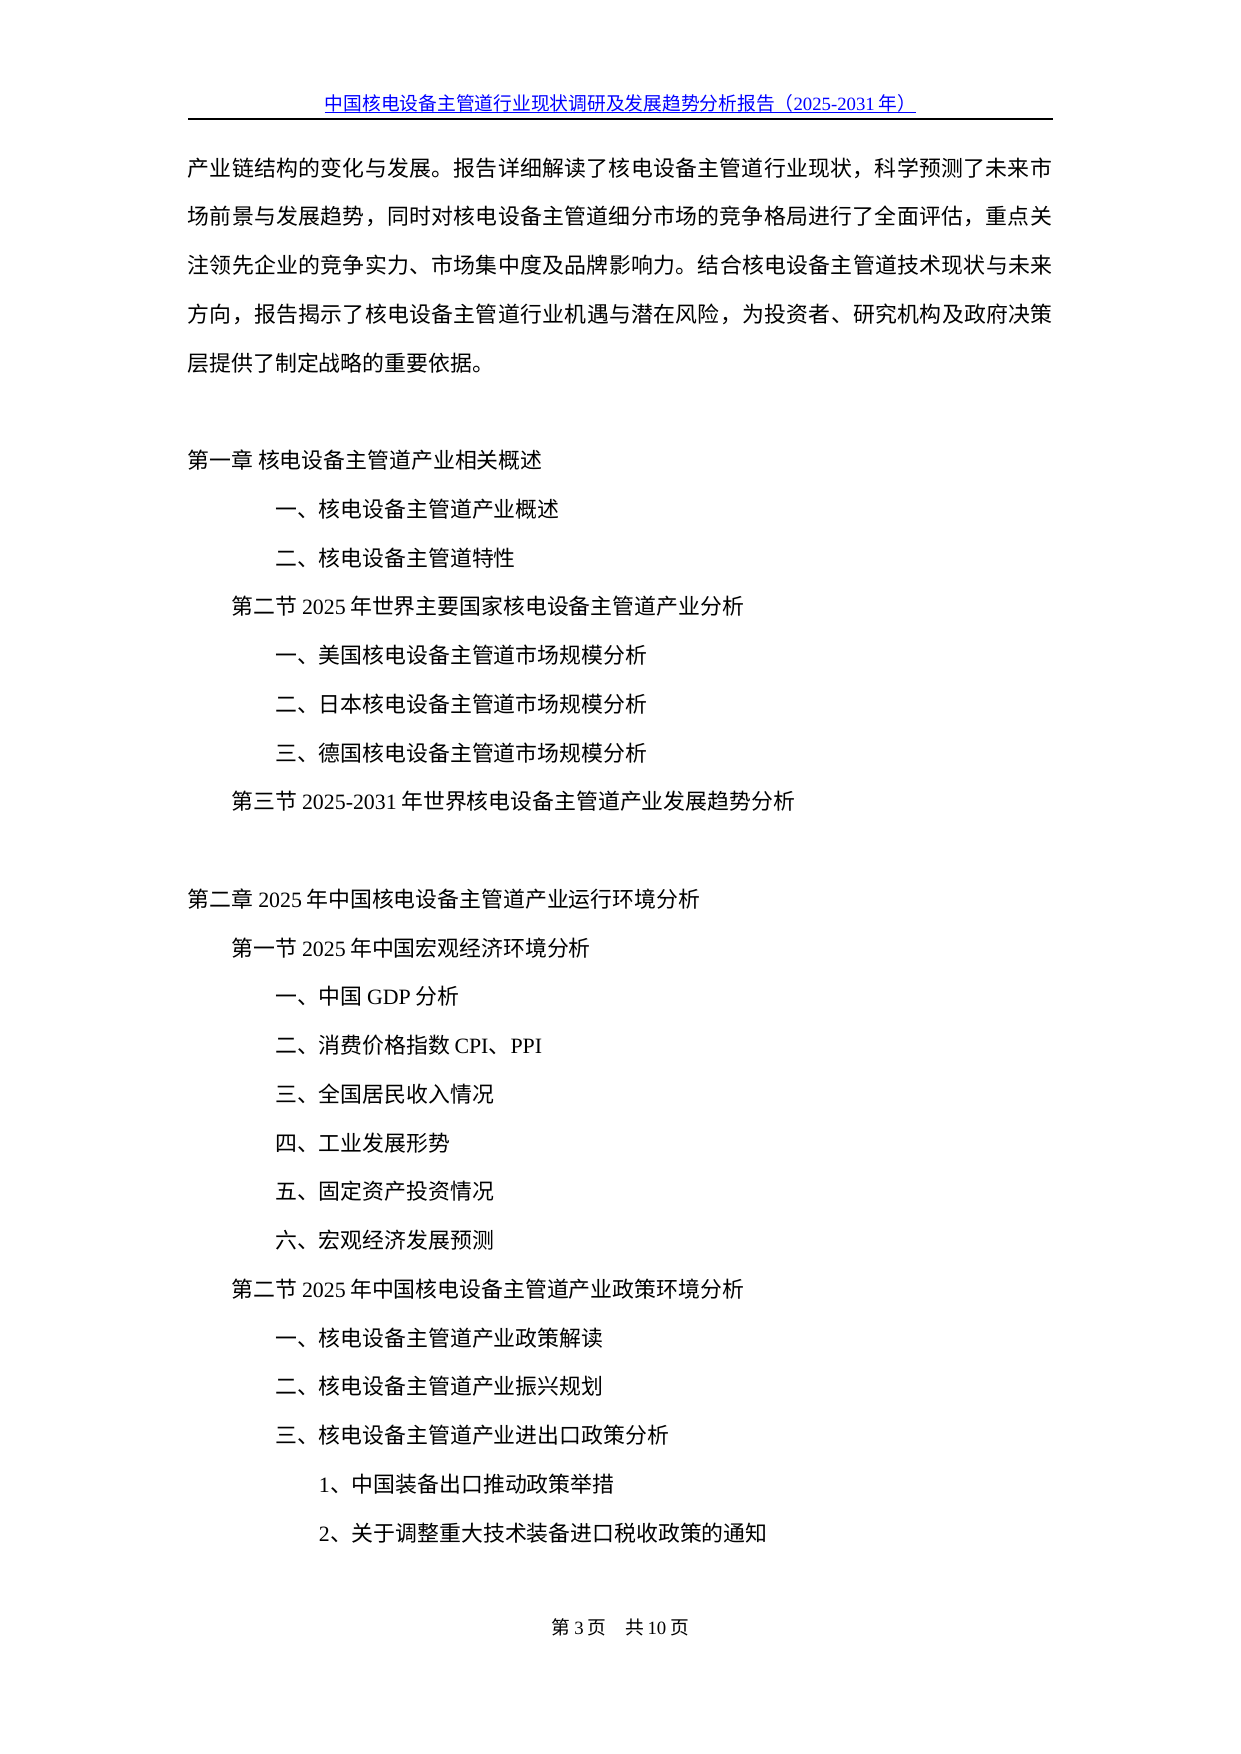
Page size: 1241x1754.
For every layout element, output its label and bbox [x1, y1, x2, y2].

text [187, 150, 1053, 1548]
